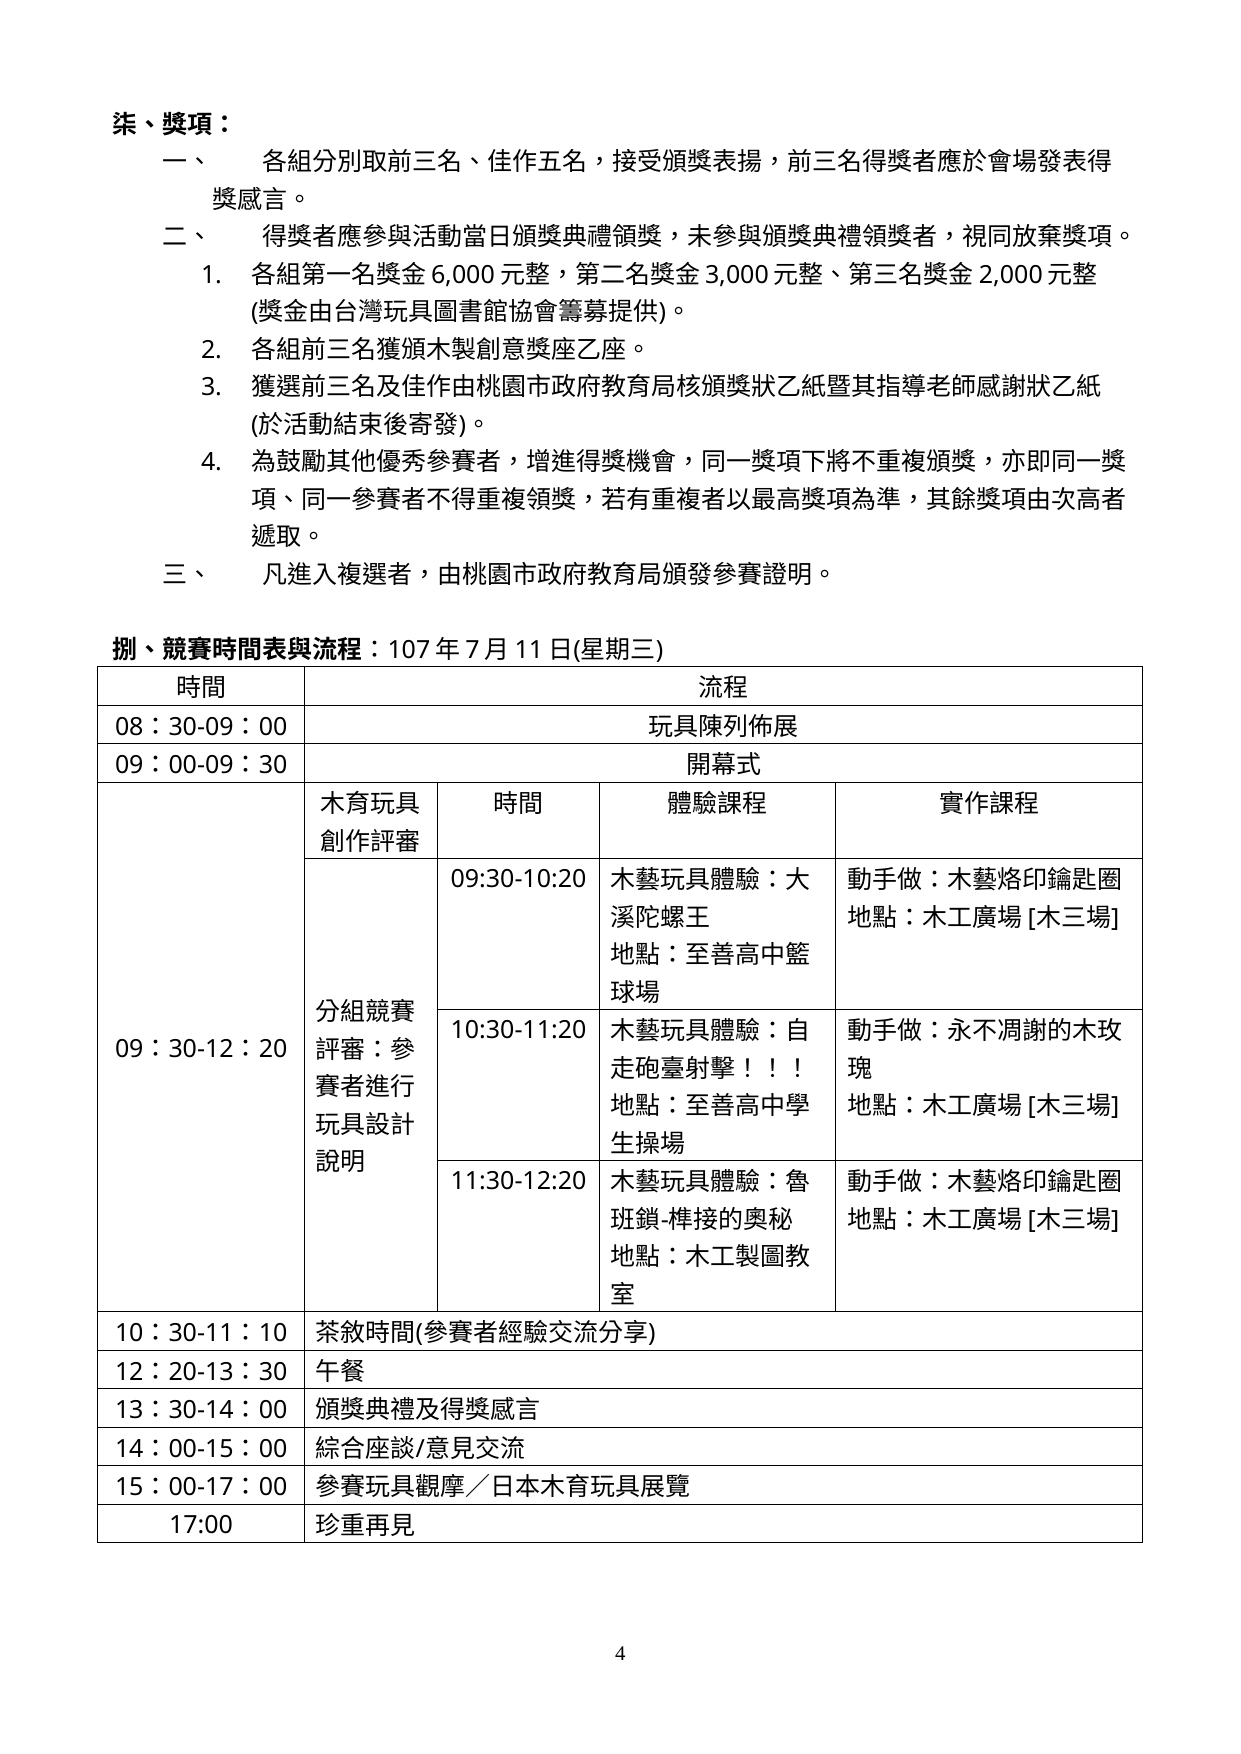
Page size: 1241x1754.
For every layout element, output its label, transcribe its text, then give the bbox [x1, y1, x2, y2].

table_cell 13：30-14：00 [98, 1389, 304, 1427]
table_cell 珍重再見 [305, 1505, 1142, 1542]
table_cell 動手做：永不凋謝的木玫瑰 地點：木工廣場 [木三場] [836, 1010, 1142, 1160]
list 獲選前三名及佳作由桃園市政府教育局核頒獎狀乙紙暨其指導老師感謝狀乙紙(於活動結束後寄發)。 [201, 366, 1128, 441]
list 各組前三名獲頒木製創意獎座乙座。 [201, 329, 1128, 366]
table_cell 動手做：木藝烙印鑰匙圈 地點：木工廣場 [木三場] [836, 1161, 1142, 1311]
table_cell 08：30-09：00 [98, 706, 304, 743]
table_cell 體驗課程 [600, 783, 835, 858]
table_cell 09：30-12：20 [98, 783, 304, 1311]
table_cell 時間 [438, 783, 599, 858]
table_cell 參賽玩具觀摩／日本木育玩具展覽 [305, 1466, 1142, 1504]
text 捌、競賽時間表與流程：107年7月11日(星期三) [112, 629, 1128, 666]
table_cell 木藝玩具體驗：魯班鎖-榫接的奧秘 地點：木工製圖教室 [600, 1161, 835, 1311]
list 凡進入複選者，由桃園市政府教育局頒發參賽證明。 [162, 554, 1128, 591]
table_cell 09:30-10:20 [438, 859, 599, 1009]
table_cell 14：00-15：00 [98, 1428, 304, 1465]
list 各組第一名獎金6,000元整，第二名獎金3,000元整、第三名獎金2,000元整(獎金由台灣玩具圖書館協會籌募提供)。 [201, 254, 1128, 329]
table_cell 玩具陳列佈展 [305, 706, 1142, 743]
table_cell 10：30-11：10 [98, 1312, 304, 1349]
table_cell 木藝玩具體驗：大溪陀螺王 地點：至善高中籃球場 [600, 859, 835, 1009]
table_cell 木藝玩具體驗：自走砲臺射擊！！！ 地點：至善高中學生操場 [600, 1010, 835, 1160]
list 各組分別取前三名、佳作五名，接受頒獎表揚，前三名得獎者應於會場發表得獎感言。 [162, 141, 1128, 216]
table_cell 11:30-12:20 [438, 1161, 599, 1311]
table_cell 午餐 [305, 1351, 1142, 1388]
table_cell 木育玩具創作評審 [305, 783, 437, 858]
table_cell 12：20-13：30 [98, 1351, 304, 1388]
table_cell 開幕式 [305, 744, 1142, 782]
table_cell 10:30-11:20 [438, 1010, 599, 1160]
table_cell 綜合座談/意見交流 [305, 1428, 1142, 1465]
table_cell 分組競賽評審：參賽者進行玩具設計說明 [305, 859, 437, 1311]
table_cell 頒獎典禮及得獎感言 [305, 1389, 1142, 1427]
table_header 流程 [305, 667, 1142, 705]
table_cell 實作課程 [836, 783, 1142, 858]
list 得獎者應參與活動當日頒獎典禮領獎，未參與頒獎典禮領獎者，視同放棄獎項。 [162, 216, 1128, 254]
table_cell 09：00-09：30 [98, 744, 304, 782]
list 為鼓勵其他優秀參賽者，增進得獎機會，同一獎項下將不重複頒獎，亦即同一獎項、同一參賽者不得重複領獎，若有重複者以最高獎項為準，其餘獎項由次高者遞取。 [201, 441, 1128, 554]
table_header 時間 [98, 667, 304, 705]
table_cell 茶敘時間(參賽者經驗交流分享) [305, 1312, 1142, 1349]
table_cell 17:00 [98, 1505, 304, 1542]
table_cell 15：00-17：00 [98, 1466, 304, 1504]
table_cell 動手做：木藝烙印鑰匙圈 地點：木工廣場 [木三場] [836, 859, 1142, 1009]
text 柒、獎項： [112, 104, 1128, 141]
